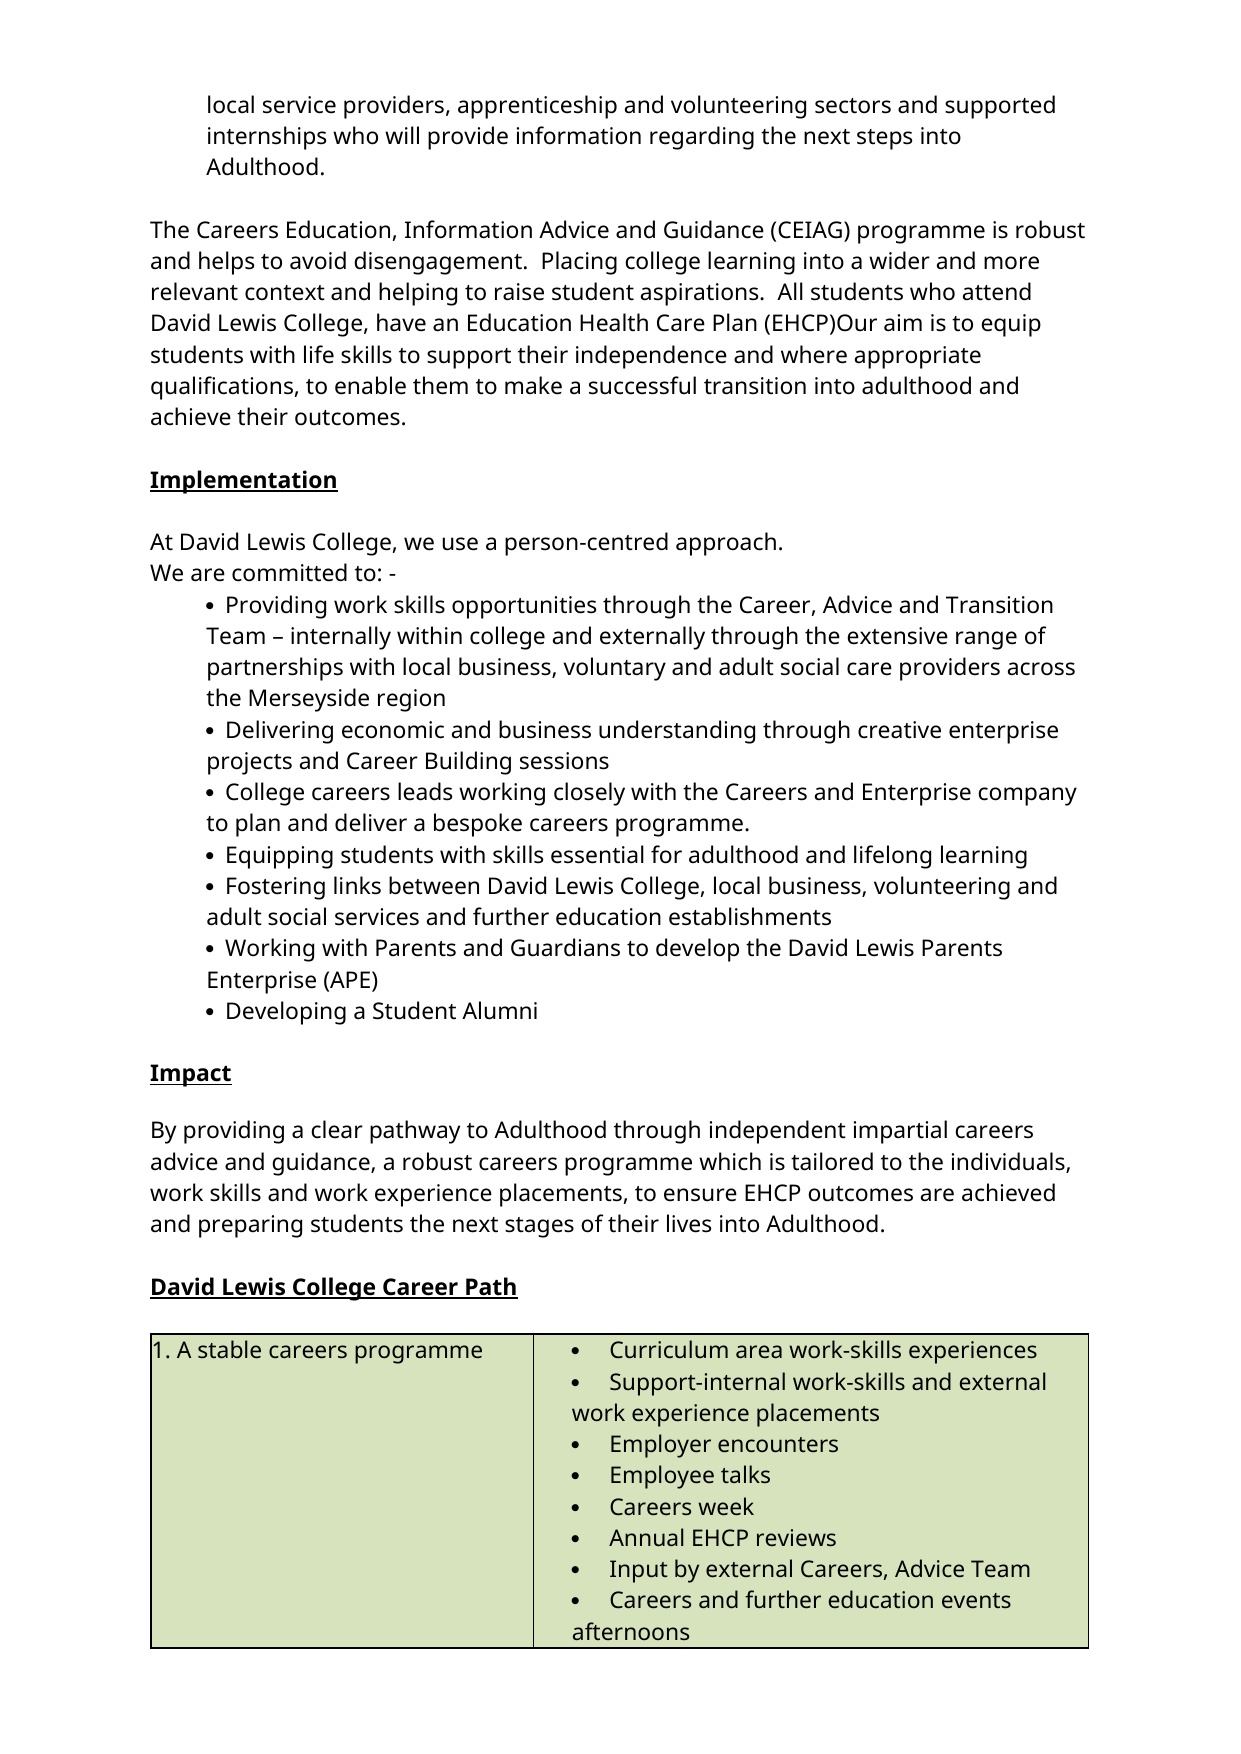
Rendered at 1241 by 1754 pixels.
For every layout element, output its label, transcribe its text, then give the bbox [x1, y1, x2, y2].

text The Careers Education, Information Advice and Guidance (CEIAG) programme is robust and helps to avoid disengagement. Placing college learning into a wider and more relevant context and helping to raise student aspirations. All students who attend David Lewis College, have an Education Health Care Plan (EHCP)Our aim is to equip students with life skills to support their independence and where appropriate qualifications, to enable them to make a successful transition into adulthood and achieve their outcomes. [150, 214, 1090, 432]
list Developing a Student Alumni [206, 995, 1090, 1026]
list Delivering economic and business understanding through creative enterprise projects and Career Building sessions [206, 714, 1090, 776]
text Impact [150, 1057, 1090, 1089]
text At David Lewis College, we use a person-centred approach. [150, 526, 1090, 557]
text We are committed to: - [150, 557, 1090, 589]
text David Lewis College Career Path [150, 1270, 1090, 1302]
list Equipping students with skills essential for adulthood and lifelong learning [206, 839, 1090, 870]
list Providing work skills opportunities through the Career, Advice and Transition Team – internally within college and externally through the extensive range of partnerships with local business, voluntary and adult social care providers across the Merseyside region [206, 589, 1090, 714]
text By providing a clear pathway to Adulthood through independent impartial careers advice and guidance, a robust careers programme which is tailored to the individuals, work skills and work experience placements, to ensure EHCP outcomes are achieved and preparing students the next stages of their lives into Adulthood. [150, 1114, 1090, 1239]
list College careers leads working closely with the Careers and Enterprise company to plan and deliver a bespoke careers programme. [206, 776, 1090, 839]
list Working with Parents and Guardians to develop the David Lewis Parents Enterprise (APE) [206, 932, 1090, 995]
text Implementation [150, 464, 1090, 495]
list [206, 89, 1090, 182]
list Fostering links between David Lewis College, local business, volunteering and adult social services and further education establishments [206, 870, 1090, 932]
table_header Curriculum area work-skills experiences Support-internal work-skills and external work experience placements Employer encounters Employee talks Careers week Annual EHCP reviews Input by external Careers, Advice Team Careers and further education events afternoons [534, 1335, 1088, 1647]
table_header 1. A stable careers programme [152, 1335, 533, 1647]
